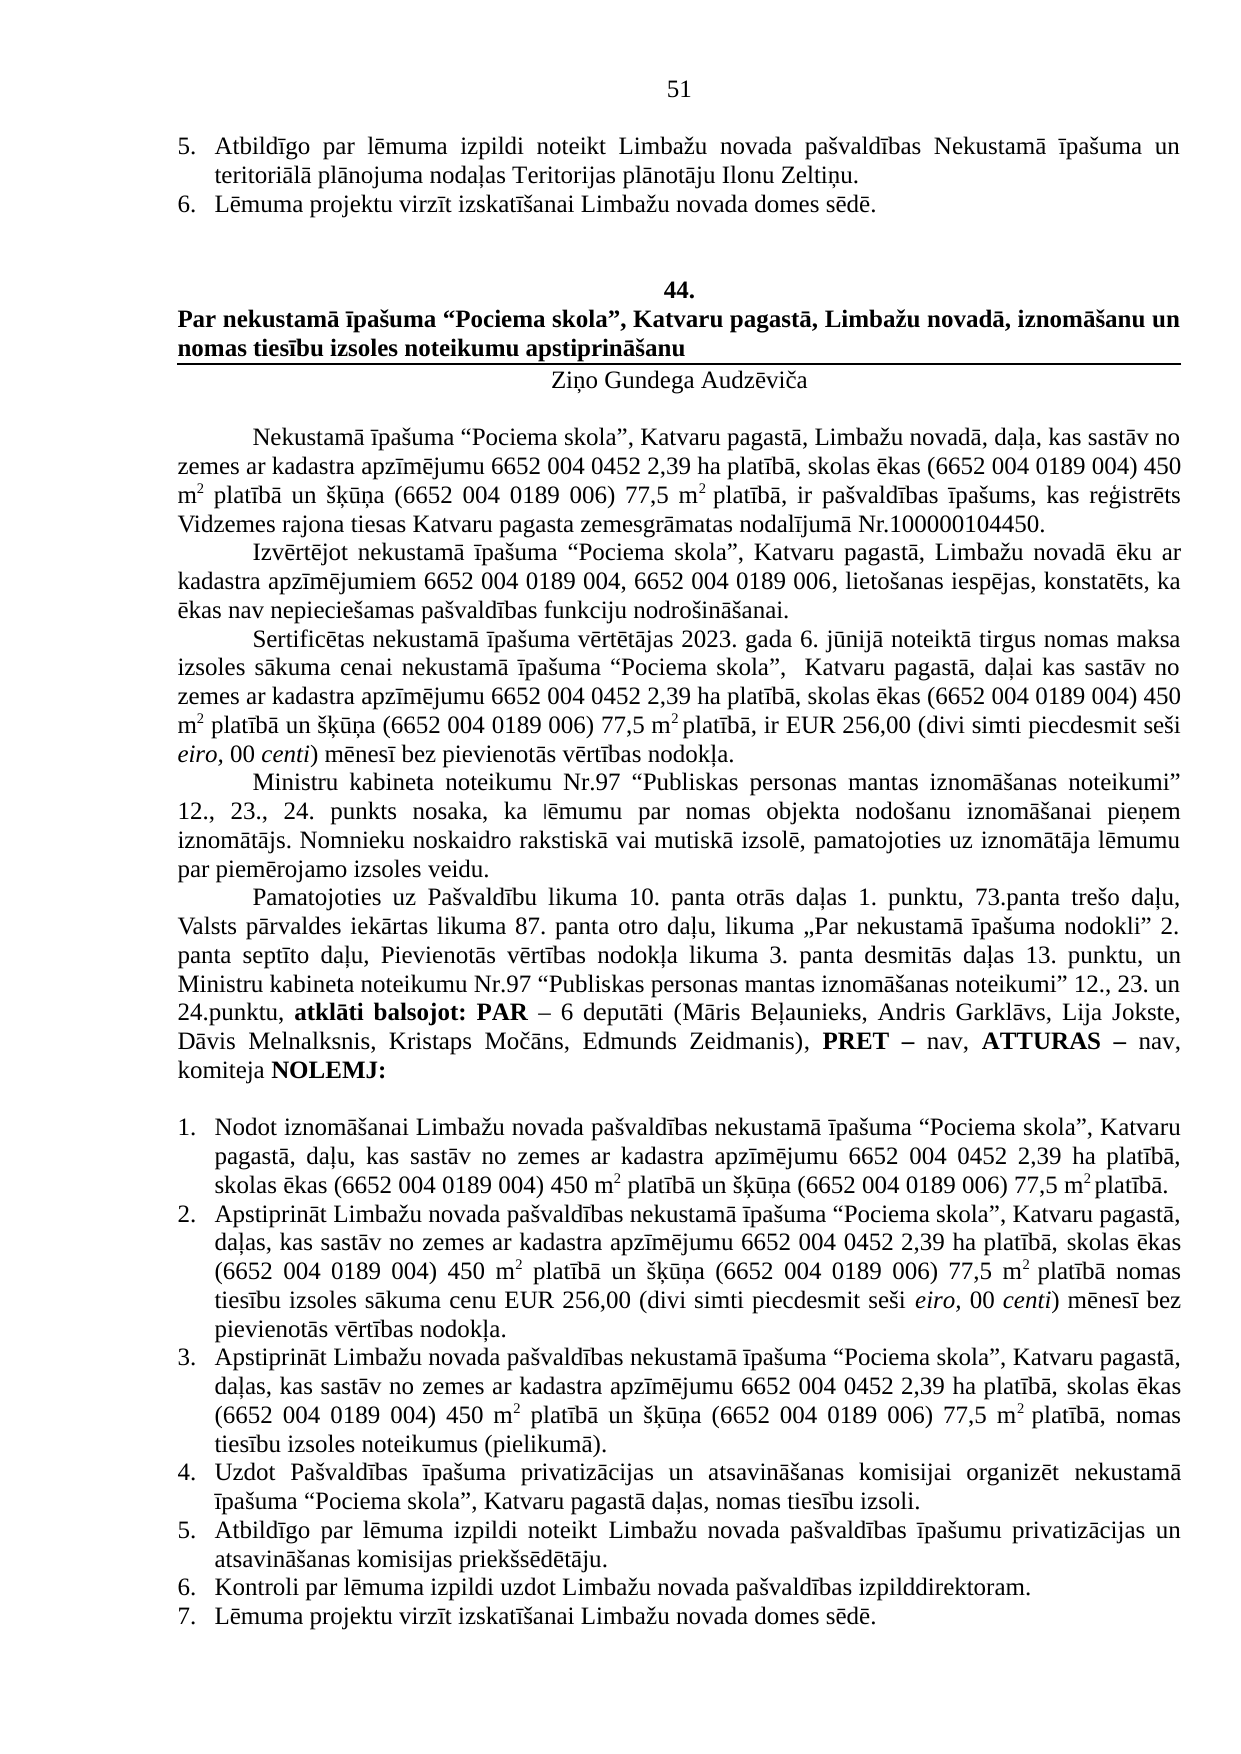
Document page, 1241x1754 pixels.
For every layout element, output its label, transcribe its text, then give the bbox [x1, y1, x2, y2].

text Nekustamā īpašuma “Pociema skola”, Katvaru pagastā, Limbažu novadā, daļa, kas sastāv no zemes ar kadastra apzīmējumu 6652 004 0452 2,39 ha platībā, skolas ēkas (6652 004 0189 004) 450 m2 platībā un šķūņa (6652 004 0189 006) 77,5 m2 platībā, ir pašvaldības īpašums, kas reģistrēts Vidzemes rajona tiesas Katvaru pagasta zemesgrāmatas nodalījumā Nr.100000104450. [177, 422, 1181, 537]
list Lēmuma projektu virzīt izskatīšanai Limbažu novada domes sēdē. [177, 1601, 1181, 1630]
text 44. [177, 275, 1181, 304]
text Par nekustamā īpašuma “Pociema skola”, Katvaru pagastā, Limbažu novadā, iznomāšanu un nomas tiesību izsoles noteikumu apstiprināšanu [177, 304, 1181, 363]
list Lēmuma projektu virzīt izskatīšanai Limbažu novada domes sēdē. [177, 189, 1181, 218]
list Apstiprināt Limbažu novada pašvaldības nekustamā īpašuma “Pociema skola”, Katvaru pagastā, daļas, kas sastāv no zemes ar kadastra apzīmējumu 6652 004 0452 2,39 ha platībā, skolas ēkas (6652 004 0189 004) 450 m2 platībā un šķūņa (6652 004 0189 006) 77,5 m2 platībā nomas tiesību izsoles sākuma cenu EUR 256,00 (divi simti piecdesmit seši eiro, 00 centi) mēnesī bez pievienotās vērtības nodokļa. [177, 1199, 1181, 1342]
text Ministru kabineta noteikumu Nr.97 “Publiskas personas mantas iznomāšanas noteikumi” 12., 23., 24. punkts nosaka, ka lēmumu par nomas objekta nodošanu iznomāšanai pieņem iznomātājs. Nomnieku noskaidro rakstiskā vai mutiskā izsolē, pamatojoties uz iznomātāja lēmumu par piemērojamo izsoles veidu. [177, 767, 1181, 882]
list Nodot iznomāšanai Limbažu novada pašvaldības nekustamā īpašuma “Pociema skola”, Katvaru pagastā, daļu, kas sastāv no zemes ar kadastra apzīmējumu 6652 004 0452 2,39 ha platībā, skolas ēkas (6652 004 0189 004) 450 m2 platībā un šķūņa (6652 004 0189 006) 77,5 m2 platībā. [177, 1112, 1181, 1199]
text Sertificētas nekustamā īpašuma vērtētājas 2023. gada 6. jūnijā noteiktā tirgus nomas maksa izsoles sākuma cenai nekustamā īpašuma “Pociema skola”, Katvaru pagastā, daļai kas sastāv no zemes ar kadastra apzīmējumu 6652 004 0452 2,39 ha platībā, skolas ēkas (6652 004 0189 004) 450 m2 platībā un šķūņa (6652 004 0189 006) 77,5 m2 platībā, ir EUR 256,00 (divi simti piecdesmit seši eiro, 00 centi) mēnesī bez pievienotās vērtības nodokļa. [177, 624, 1181, 767]
list Apstiprināt Limbažu novada pašvaldības nekustamā īpašuma “Pociema skola”, Katvaru pagastā, daļas, kas sastāv no zemes ar kadastra apzīmējumu 6652 004 0452 2,39 ha platībā, skolas ēkas (6652 004 0189 004) 450 m2 platībā un šķūņa (6652 004 0189 006) 77,5 m2 platībā, nomas tiesību izsoles noteikumus (pielikumā). [177, 1342, 1181, 1457]
text Izvērtējot nekustamā īpašuma “Pociema skola”, Katvaru pagastā, Limbažu novadā ēku ar kadastra apzīmējumiem 6652 004 0189 004, 6652 004 0189 006, lietošanas iespējas, konstatēts, ka ēkas nav nepieciešamas pašvaldības funkciju nodrošināšanai. [177, 537, 1181, 624]
list Kontroli par lēmuma izpildi uzdot Limbažu novada pašvaldības izpilddirektoram. [177, 1572, 1181, 1601]
text Pamatojoties uz Pašvaldību likuma 10. panta otrās daļas 1. punktu, 73.panta trešo daļu, Valsts pārvaldes iekārtas likuma 87. panta otro daļu, likuma „Par nekustamā īpašuma nodokli” 2. panta septīto daļu, Pievienotās vērtības nodokļa likuma 3. panta desmitās daļas 13. punktu, un Ministru kabineta noteikumu Nr.97 “Publiskas personas mantas iznomāšanas noteikumi” 12., 23. un 24.punktu, atklāti balsojot: PAR – 6 deputāti (Māris Beļaunieks, Andris Garklāvs, Lija Jokste, Dāvis Melnalksnis, Kristaps Močāns, Edmunds Zeidmanis), PRET – nav, ATTURAS – nav, komiteja NOLEMJ: [177, 882, 1181, 1084]
list Atbildīgo par lēmuma izpildi noteikt Limbažu novada pašvaldības īpašumu privatizācijas un atsavināšanas komisijas priekšsēdētāju. [177, 1515, 1181, 1572]
text Ziņo Gundega Audzēviča [177, 365, 1181, 394]
list Uzdot Pašvaldības īpašuma privatizācijas un atsavināšanas komisijai organizēt nekustamā īpašuma “Pociema skola”, Katvaru pagastā daļas, nomas tiesību izsoli. [177, 1457, 1181, 1515]
list Atbildīgo par lēmuma izpildi noteikt Limbažu novada pašvaldības Nekustamā īpašuma un teritoriālā plānojuma nodaļas Teritorijas plānotāju Ilonu Zeltiņu. [177, 131, 1181, 189]
